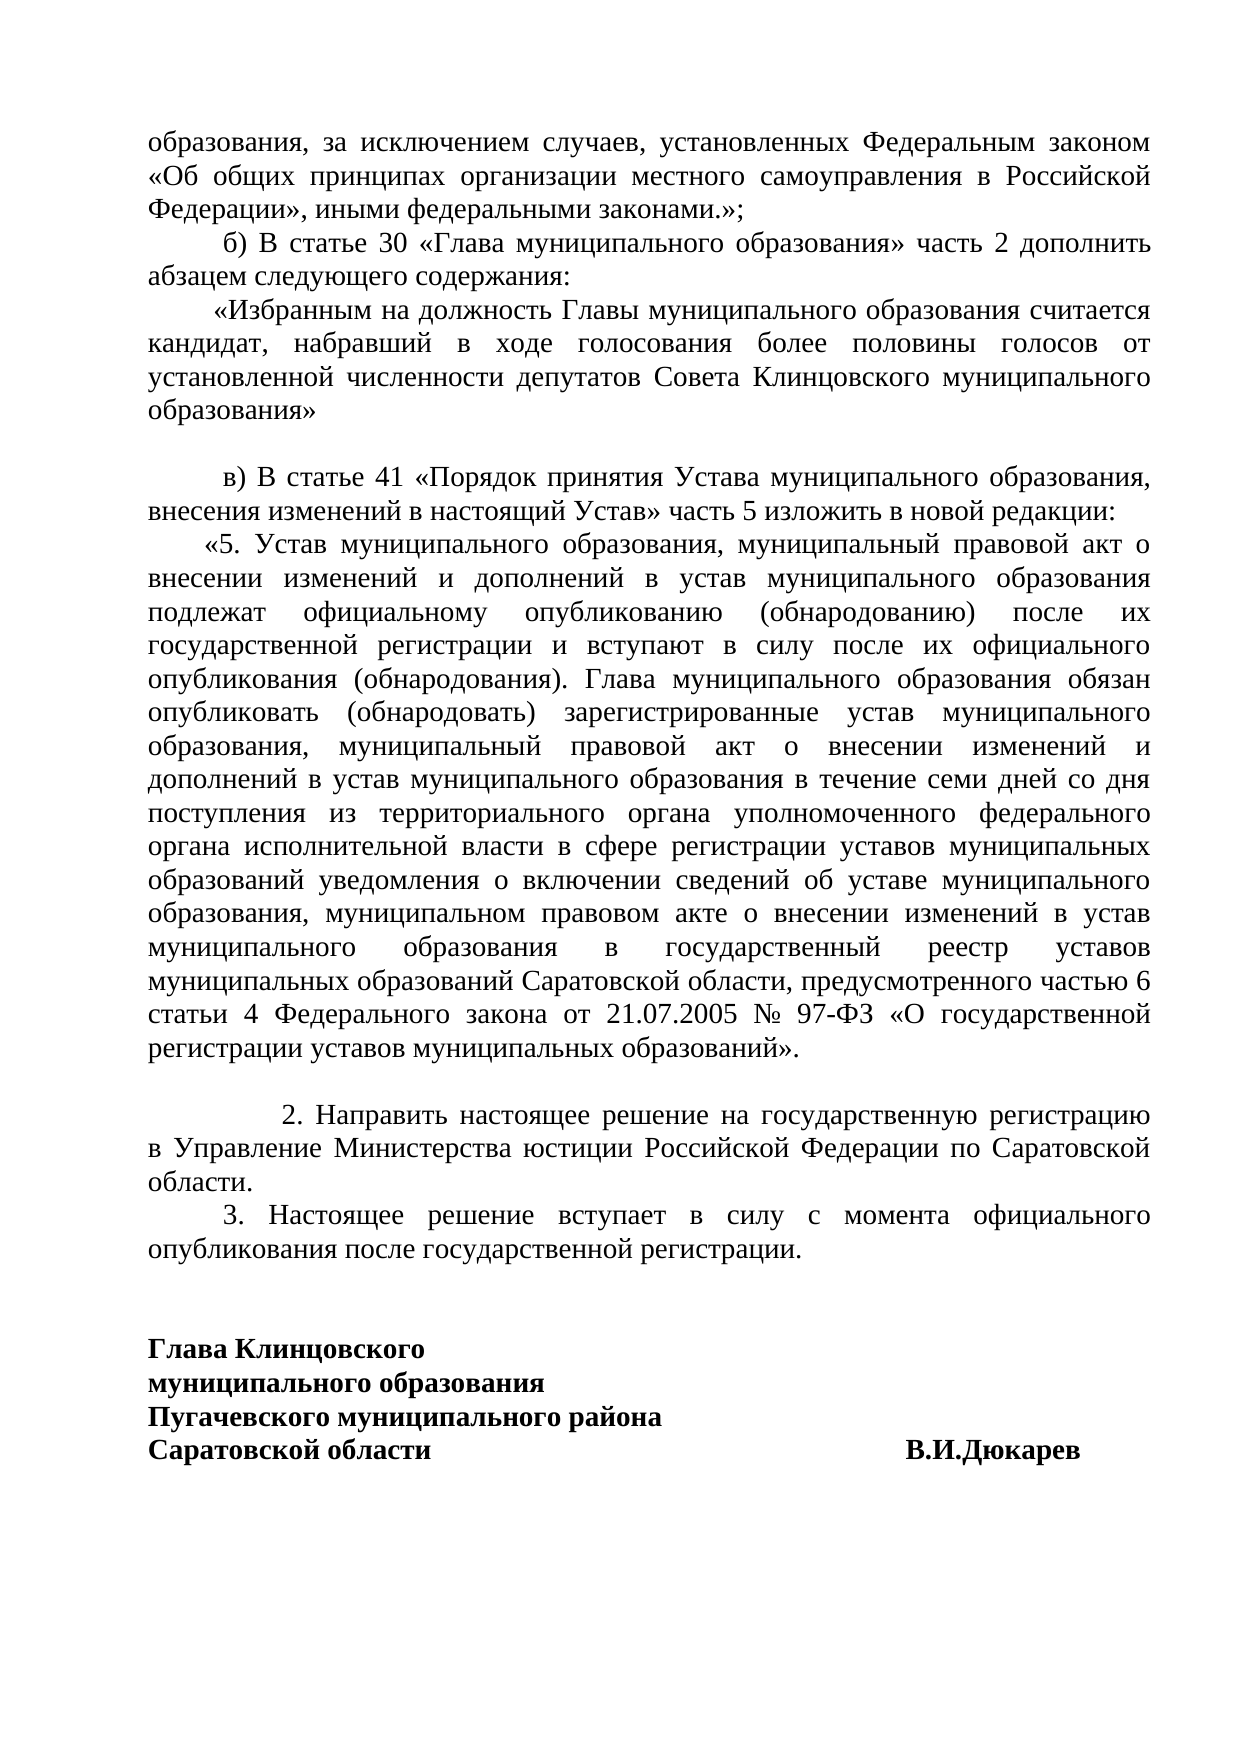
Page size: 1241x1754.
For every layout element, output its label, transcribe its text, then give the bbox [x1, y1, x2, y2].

text б) В статье 30 «Глава муниципального образования» часть 2 дополнить абзацем следующего содержания: [148, 225, 1152, 292]
text муниципального образования [148, 1365, 1152, 1399]
text «Избранным на должность Главы муниципального образования считается кандидат, набравший в ходе голосования более половины голосов от установленной численности депутатов Совета Клинцовского муниципального образования» [148, 292, 1152, 426]
text «5. Устав муниципального образования, муниципальный правовой акт о внесении изменений и дополнений в устав муниципального образования подлежат официальному опубликованию (обнародованию) после их государственной регистрации и вступают в силу после их официального опубликования (обнародования). Глава муниципального образования обязан опубликовать (обнародовать) зарегистрированные устав муниципального образования, муниципальный правовой акт о внесении изменений и дополнений в устав муниципального образования в течение семи дней со дня поступления из территориального органа уполномоченного федерального органа исполнительной власти в сфере регистрации уставов муниципальных образований уведомления о включении сведений об уставе муниципального образования, муниципальном правовом акте о внесении изменений в устав муниципального образования в государственный реестр уставов муниципальных образований Саратовской области, предусмотренного частью 6 статьи 4 Федерального закона от 21.07.2005 № 97-ФЗ «О государственной регистрации уставов муниципальных образований». [148, 527, 1152, 1063]
text Глава Клинцовского [148, 1332, 1152, 1365]
text 2. Направить настоящее решение на государственную регистрацию в Управление Министерства юстиции Российской Федерации по Саратовской области. [148, 1097, 1152, 1197]
text в) В статье 41 «Порядок принятия Устава муниципального образования, внесения изменений в настоящий Устав» часть 5 изложить в новой редакции: [148, 459, 1152, 527]
text Саратовской области В.И.Дюкарев [148, 1432, 1152, 1466]
text 3. Настоящее решение вступает в силу с момента официального опубликования после государственной регистрации. [148, 1197, 1152, 1264]
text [148, 124, 1152, 225]
text Пугачевского муниципального района [148, 1399, 1152, 1432]
